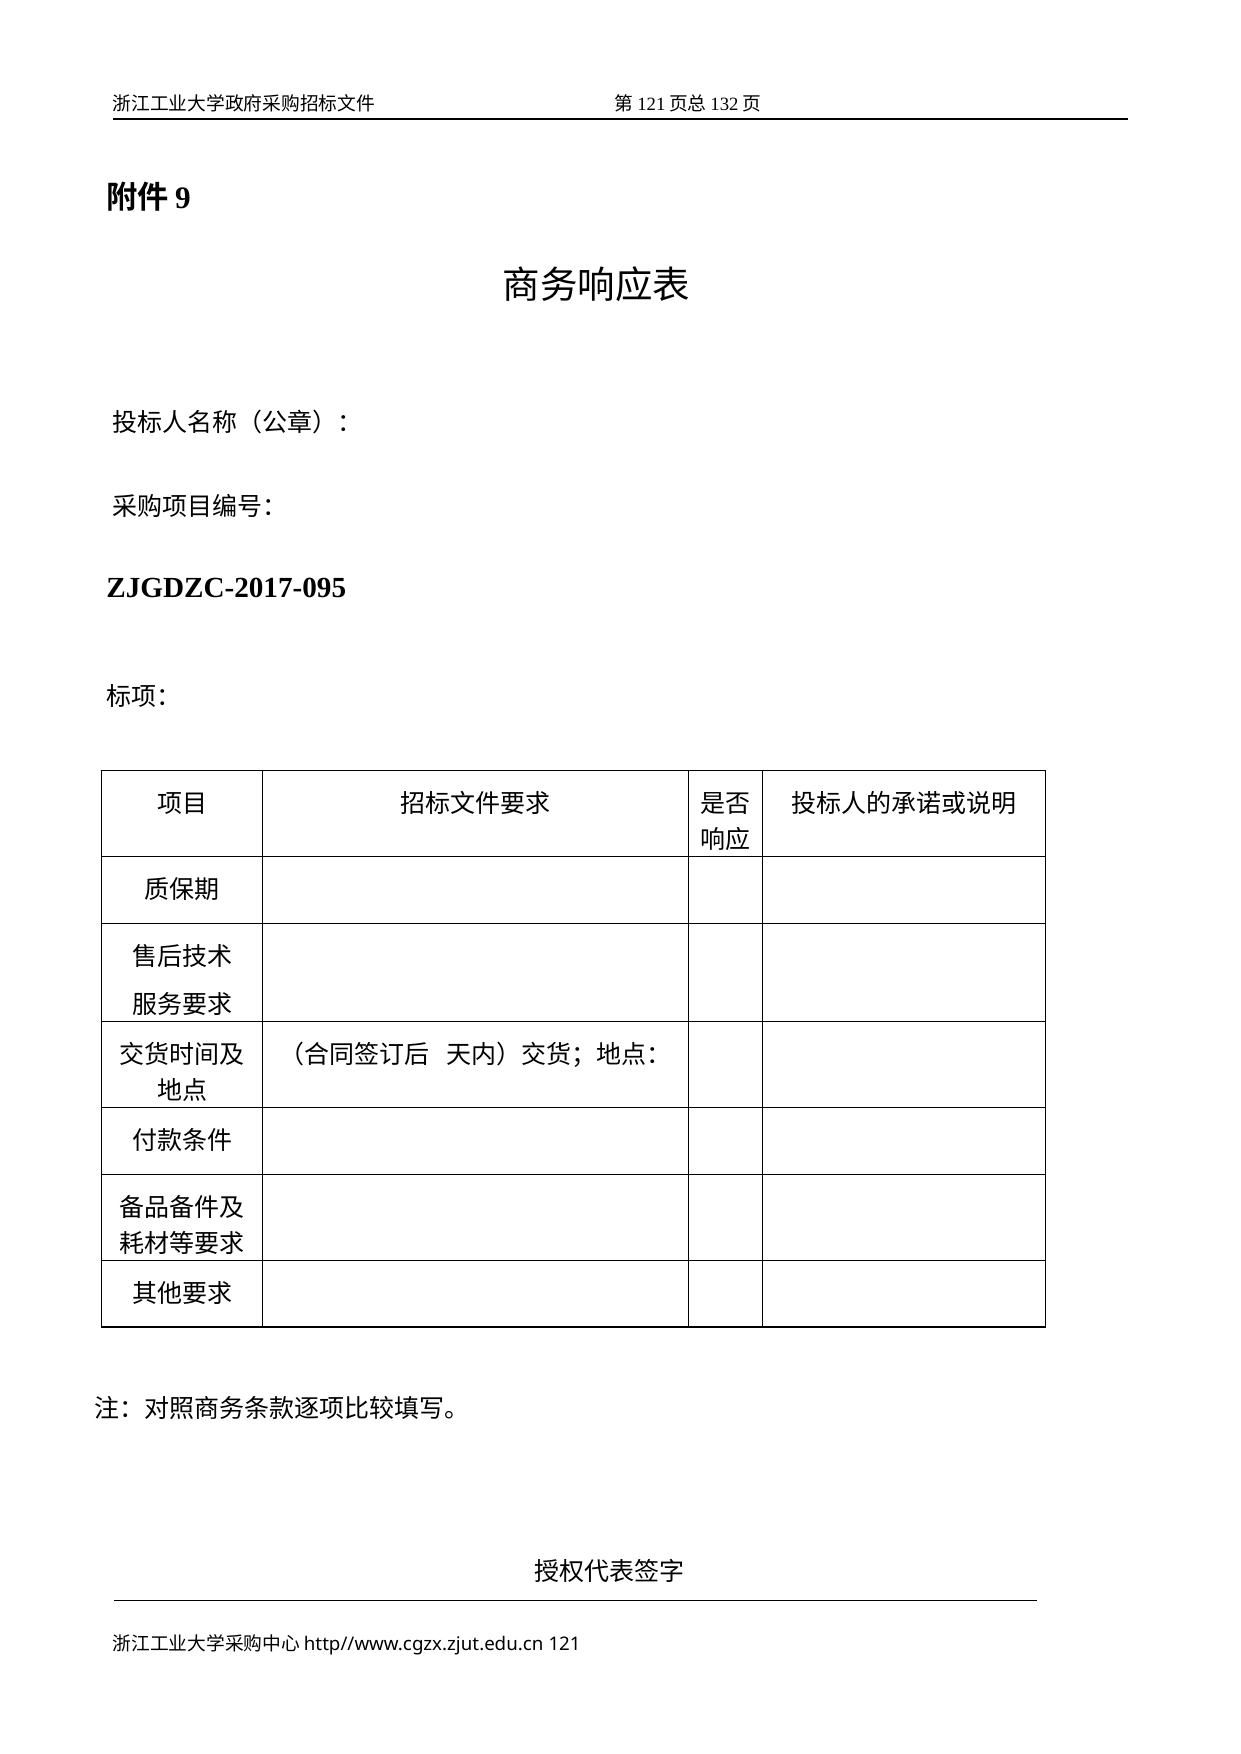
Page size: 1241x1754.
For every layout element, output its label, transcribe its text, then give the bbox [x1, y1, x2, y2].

table_cell 其他要求 [102, 1261, 262, 1326]
table_cell [263, 924, 688, 1021]
table_cell [689, 1175, 762, 1260]
text 注：对照商务条款逐项比较填写。 [94, 1374, 1087, 1439]
text 标项： [106, 662, 1087, 727]
table_header 招标文件要求 [263, 771, 688, 856]
text 授权代表签字 [112, 1552, 1087, 1588]
table_cell 交货时间及地点 [102, 1022, 262, 1107]
text 商务响应表 [106, 249, 1087, 314]
table_cell [763, 857, 1045, 922]
table_cell [763, 924, 1045, 1021]
table_cell [263, 857, 688, 922]
table_cell [763, 1261, 1045, 1326]
table_cell 质保期 [102, 857, 262, 922]
table_header 投标人的承诺或说明 [763, 771, 1045, 856]
table_cell 备品备件及耗材等要求 [102, 1175, 262, 1260]
table_cell [689, 924, 762, 1021]
table_header 是否响应 [689, 771, 762, 856]
table_cell [263, 1175, 688, 1260]
text ZJGDZC-2017-095 [106, 555, 1128, 620]
table_header 项目 [102, 771, 262, 856]
text 附件9 [106, 162, 1087, 227]
table_cell [689, 1022, 762, 1107]
table_cell （合同签订后 天内）交货；地点： [263, 1022, 688, 1107]
text 采购项目编号： [112, 472, 1087, 537]
table_cell [689, 1108, 762, 1174]
table_cell [763, 1108, 1045, 1174]
table_cell [763, 1022, 1045, 1107]
table_cell [263, 1261, 688, 1326]
table_cell [689, 857, 762, 922]
table_cell [763, 1175, 1045, 1260]
text 投标人名称（公章）： [112, 388, 1087, 453]
table_cell [263, 1108, 688, 1174]
table_cell 售后技术 服务要求 [102, 924, 262, 1021]
table_cell [689, 1261, 762, 1326]
table_cell 付款条件 [102, 1108, 262, 1174]
